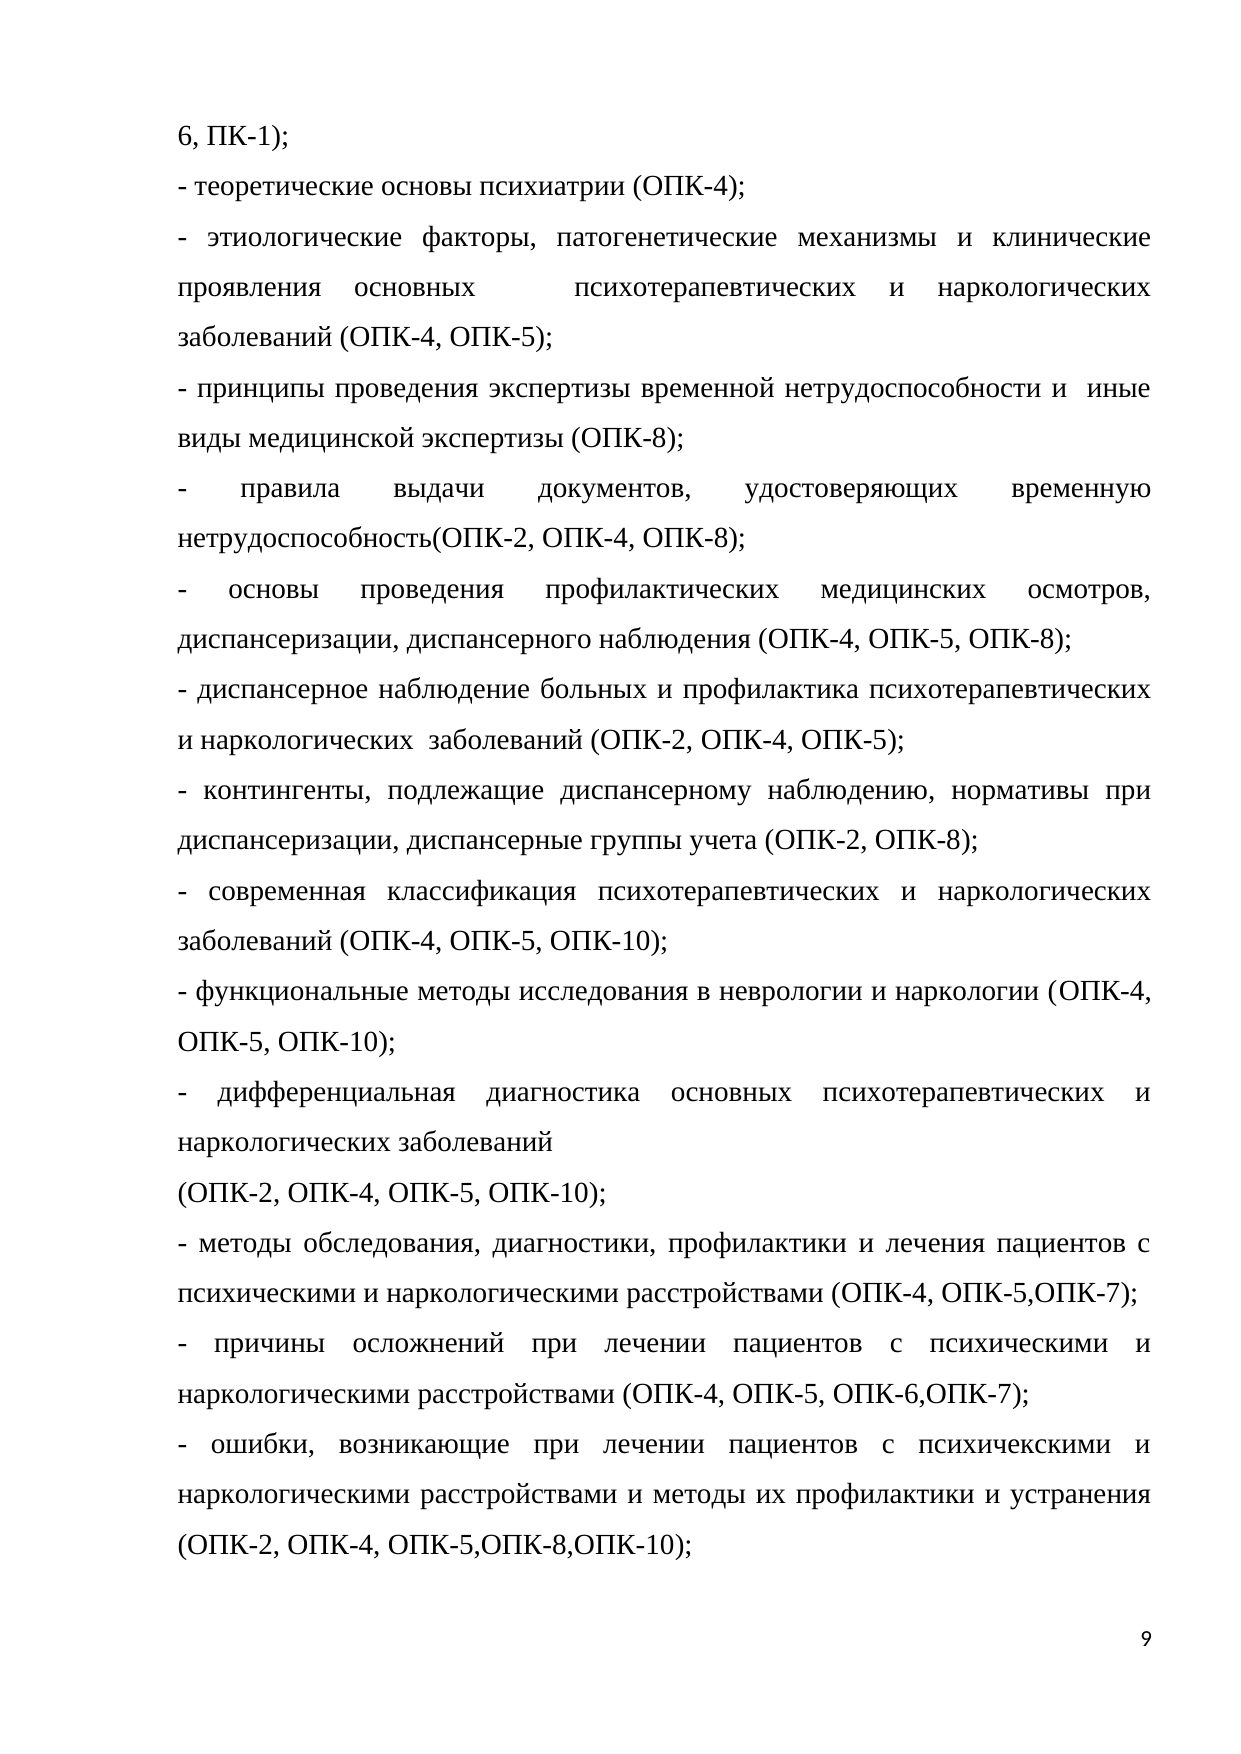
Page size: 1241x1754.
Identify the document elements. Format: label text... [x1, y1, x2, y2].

text - ошибки, возникающие при лечении пациентов с психичекскими и наркологическими расстройствами и методы их профилактики и устранения (ОПК-2, ОПК-4, ОПК-5,ОПК-8,ОПК-10); [177, 1426, 1152, 1560]
text - принципы проведения экспертизы временной нетрудоспособности и иные виды медицинской экспертизы (ОПК-8); [177, 370, 1152, 453]
text - контингенты, подлежащие диспансерному наблюдению, нормативы при диспансеризации, диспансерные группы учета (ОПК-2, ОПК-8); [177, 772, 1152, 856]
text - основы проведения профилактических медицинских осмотров, диспансеризации, диспансерного наблюдения (ОПК-4, ОПК-5, ОПК-8); [177, 571, 1152, 655]
text - методы обследования, диагностики, профилактики и лечения пациентов с психическими и наркологическими расстройствами (ОПК-4, ОПК-5,ОПК-7); [177, 1225, 1152, 1309]
text - функциональные методы исследования в неврологии и наркологии (ОПК-4, ОПК-5, ОПК-10); [177, 973, 1152, 1057]
text - теоретические основы психиатрии (ОПК-4); [177, 168, 1152, 202]
text - правила выдачи документов, удостоверяющих временную нетрудоспособность(ОПК-2, ОПК-4, ОПК-8); [177, 470, 1152, 554]
text - этиологические факторы, патогенетические механизмы и клинические проявления основных психотерапевтических и наркологических заболеваний (ОПК-4, ОПК-5); [177, 219, 1152, 353]
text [177, 118, 1152, 152]
text - современная классификация психотерапевтических и наркологических заболеваний (ОПК-4, ОПК-5, ОПК-10); [177, 873, 1152, 957]
text (ОПК-2, ОПК-4, ОПК-5, ОПК-10); [177, 1175, 1152, 1208]
text - дифференциальная диагностика основных психотерапевтических и наркологических заболеваний [177, 1074, 1152, 1158]
text - причины осложнений при лечении пациентов с психическими и наркологическими расстройствами (ОПК-4, ОПК-5, ОПК-6,ОПК-7); [177, 1326, 1152, 1409]
text - диспансерное наблюдение больных и профилактика психотерапевтических и наркологических заболеваний (ОПК-2, ОПК-4, ОПК-5); [177, 672, 1152, 755]
